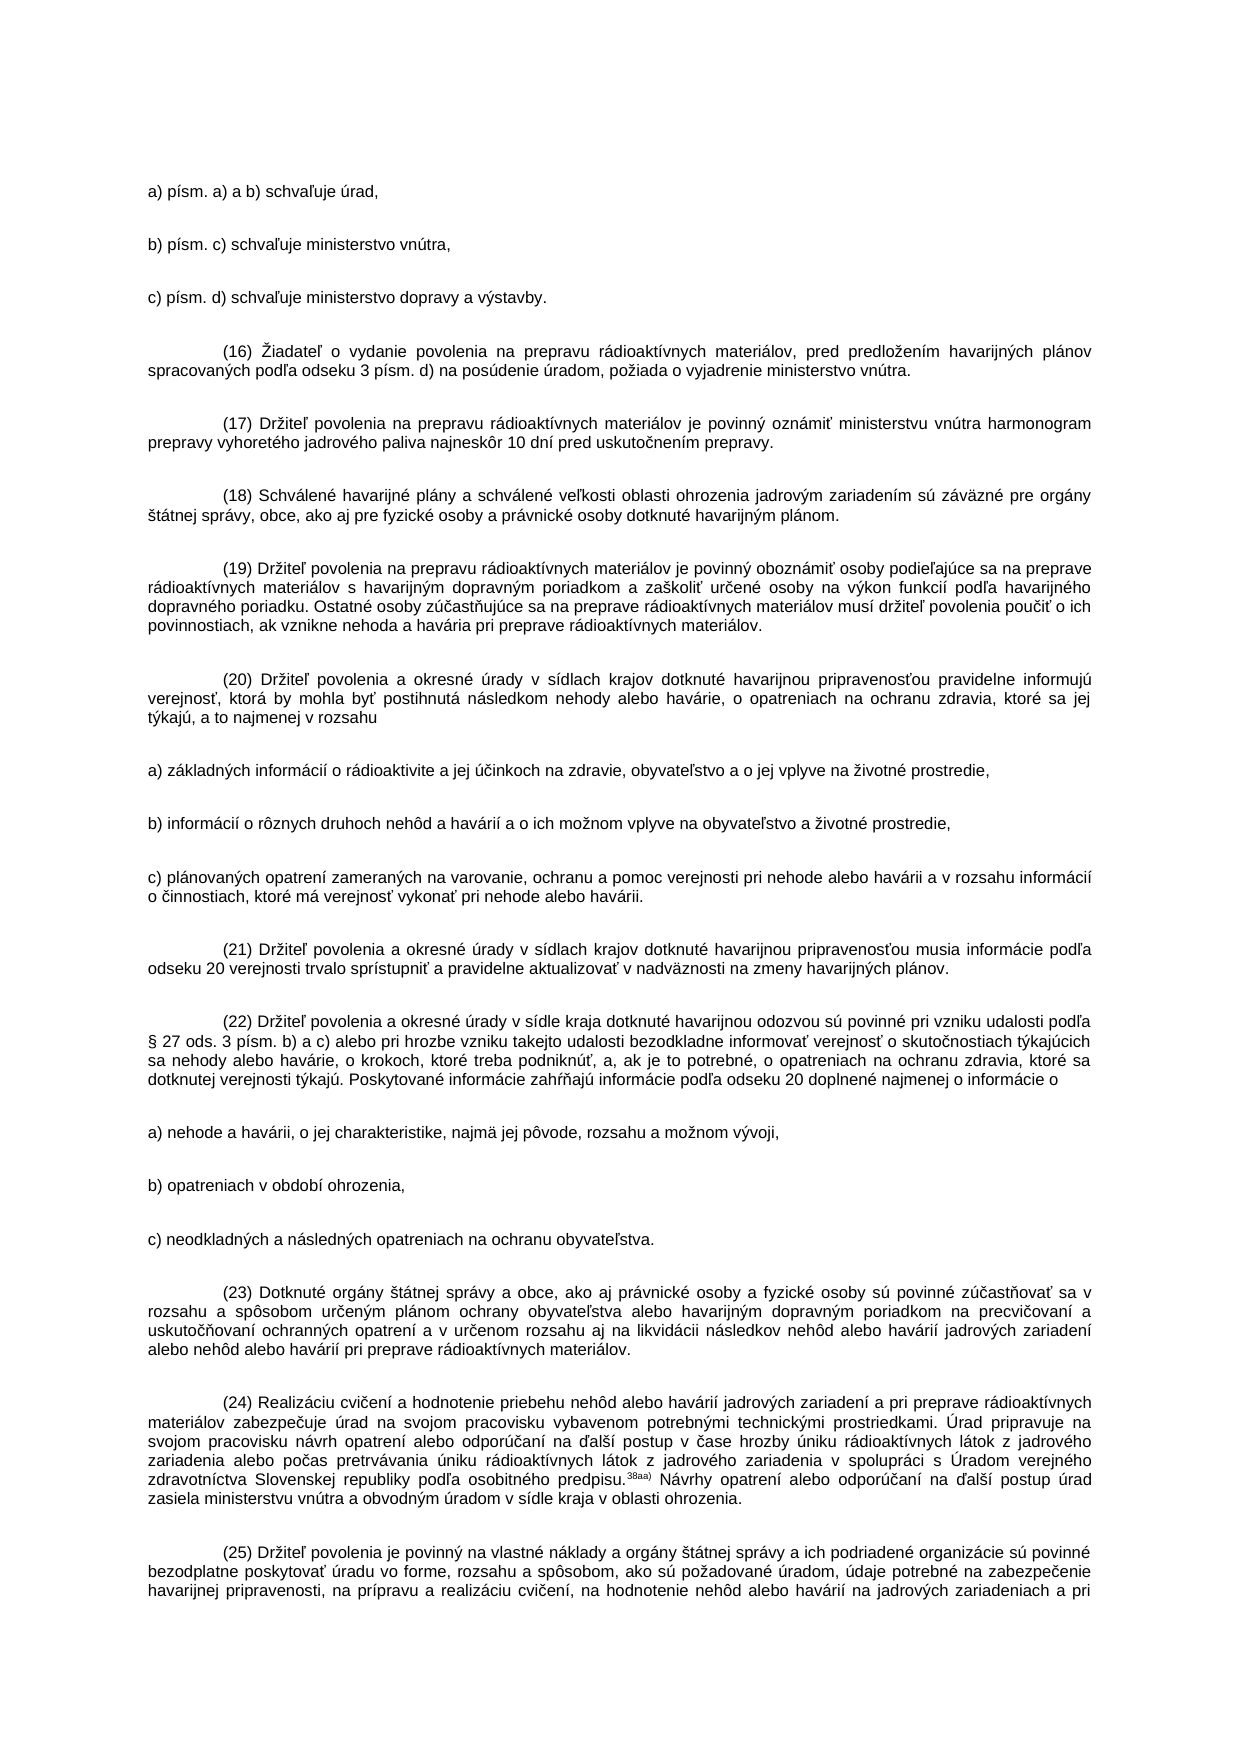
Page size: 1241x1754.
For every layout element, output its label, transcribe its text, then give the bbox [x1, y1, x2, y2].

text (17) Držiteľ povolenia na prepravu rádioaktívnych materiálov je povinný oznámiť ministerstvu vnútra harmonogram prepravy vyhoretého jadrového paliva najneskôr 10 dní pred uskutočnením prepravy. [148, 414, 1092, 452]
text a) základných informácií o rádioaktivite a jej účinkoch na zdravie, obyvateľstvo a o jej vplyve na životné prostredie, [148, 761, 1092, 780]
text b) písm. c) schvaľuje ministerstvo vnútra, [148, 235, 1092, 254]
text (16) Žiadateľ o vydanie povolenia na prepravu rádioaktívnych materiálov, pred predložením havarijných plánov spracovaných podľa odseku 3 písm. d) na posúdenie úradom, požiada o vyjadrenie ministerstvo vnútra. [148, 341, 1092, 380]
text c) neodkladných a následných opatreniach na ochranu obyvateľstva. [148, 1229, 1092, 1248]
text a) nehode a havárii, o jej charakteristike, najmä jej pôvode, rozsahu a možnom vývoji, [148, 1123, 1092, 1142]
text (20) Držiteľ povolenia a okresné úrady v sídlach krajov dotknuté havarijnou pripravenosťou pravidelne informujú verejnosť, ktorá by mohla byť postihnutá následkom nehody alebo havárie, o opatreniach na ochranu zdravia, ktoré sa jej týkajú, a to najmenej v rozsahu [148, 669, 1092, 727]
text a) písm. a) a b) schvaľuje úrad, [148, 182, 1092, 201]
text (21) Držiteľ povolenia a okresné úrady v sídlach krajov dotknuté havarijnou pripravenosťou musia informácie podľa odseku 20 verejnosti trvalo sprístupniť a pravidelne aktualizovať v nadväznosti na zmeny havarijných plánov. [148, 940, 1092, 978]
text c) plánovaných opatrení zameraných na varovanie, ochranu a pomoc verejnosti pri nehode alebo havárii a v rozsahu informácií o činnostiach, ktoré má verejnosť vykonať pri nehode alebo havárii. [148, 867, 1092, 906]
text c) písm. d) schvaľuje ministerstvo dopravy a výstavby. [148, 288, 1092, 307]
text (24) Realizáciu cvičení a hodnotenie priebehu nehôd alebo havárií jadrových zariadení a pri preprave rádioaktívnych materiálov zabezpečuje úrad na svojom pracovisku vybavenom potrebnými technickými prostriedkami. Úrad pripravuje na svojom pracovisku návrh opatrení alebo odporúčaní na ďalší postup v čase hrozby úniku rádioaktívnych látok z jadrového zariadenia alebo počas pretrvávania úniku rádioaktívnych látok z jadrového zariadenia v spolupráci s Úradom verejného zdravotníctva Slovenskej republiky podľa osobitného predpisu.38aa) Návrhy opatrení alebo odporúčaní na ďalší postup úrad zasiela ministerstvu vnútra a obvodným úradom v sídle kraja v oblasti ohrozenia. [148, 1393, 1092, 1508]
text b) informácií o rôznych druhoch nehôd a havárií a o ich možnom vplyve na obyvateľstvo a životné prostredie, [148, 814, 1092, 833]
text (23) Dotknuté orgány štátnej správy a obce, ako aj právnické osoby a fyzické osoby sú povinné zúčastňovať sa v rozsahu a spôsobom určeným plánom ochrany obyvateľstva alebo havarijným dopravným poriadkom na precvičovaní a uskutočňovaní ochranných opatrení a v určenom rozsahu aj na likvidácii následkov nehôd alebo havárií jadrových zariadení alebo nehôd alebo havárií pri preprave rádioaktívnych materiálov. [148, 1283, 1092, 1359]
text (19) Držiteľ povolenia na prepravu rádioaktívnych materiálov je povinný oboznámiť osoby podieľajúce sa na preprave rádioaktívnych materiálov s havarijným dopravným poriadkom a zaškoliť určené osoby na výkon funkcií podľa havarijného dopravného poriadku. Ostatné osoby zúčastňujúce sa na preprave rádioaktívnych materiálov musí držiteľ povolenia poučiť o ich povinnostiach, ak vznikne nehoda a havária pri preprave rádioaktívnych materiálov. [148, 559, 1092, 635]
text b) opatreniach v období ohrozenia, [148, 1176, 1092, 1195]
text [148, 1542, 1092, 1600]
text (22) Držiteľ povolenia a okresné úrady v sídle kraja dotknuté havarijnou odozvou sú povinné pri vzniku udalosti podľa § 27 ods. 3 písm. b) a c) alebo pri hrozbe vzniku takejto udalosti bezodkladne informovať verejnosť o skutočnostiach týkajúcich sa nehody alebo havárie, o krokoch, ktoré treba podniknúť, a, ak je to potrebné, o opatreniach na ochranu zdravia, ktoré sa dotknutej verejnosti týkajú. Poskytované informácie zahŕňajú informácie podľa odseku 20 doplnené najmenej o informácie o [148, 1012, 1092, 1089]
text (18) Schválené havarijné plány a schválené veľkosti oblasti ohrozenia jadrovým zariadením sú záväzné pre orgány štátnej správy, obce, ako aj pre fyzické osoby a právnické osoby dotknuté havarijným plánom. [148, 486, 1092, 524]
